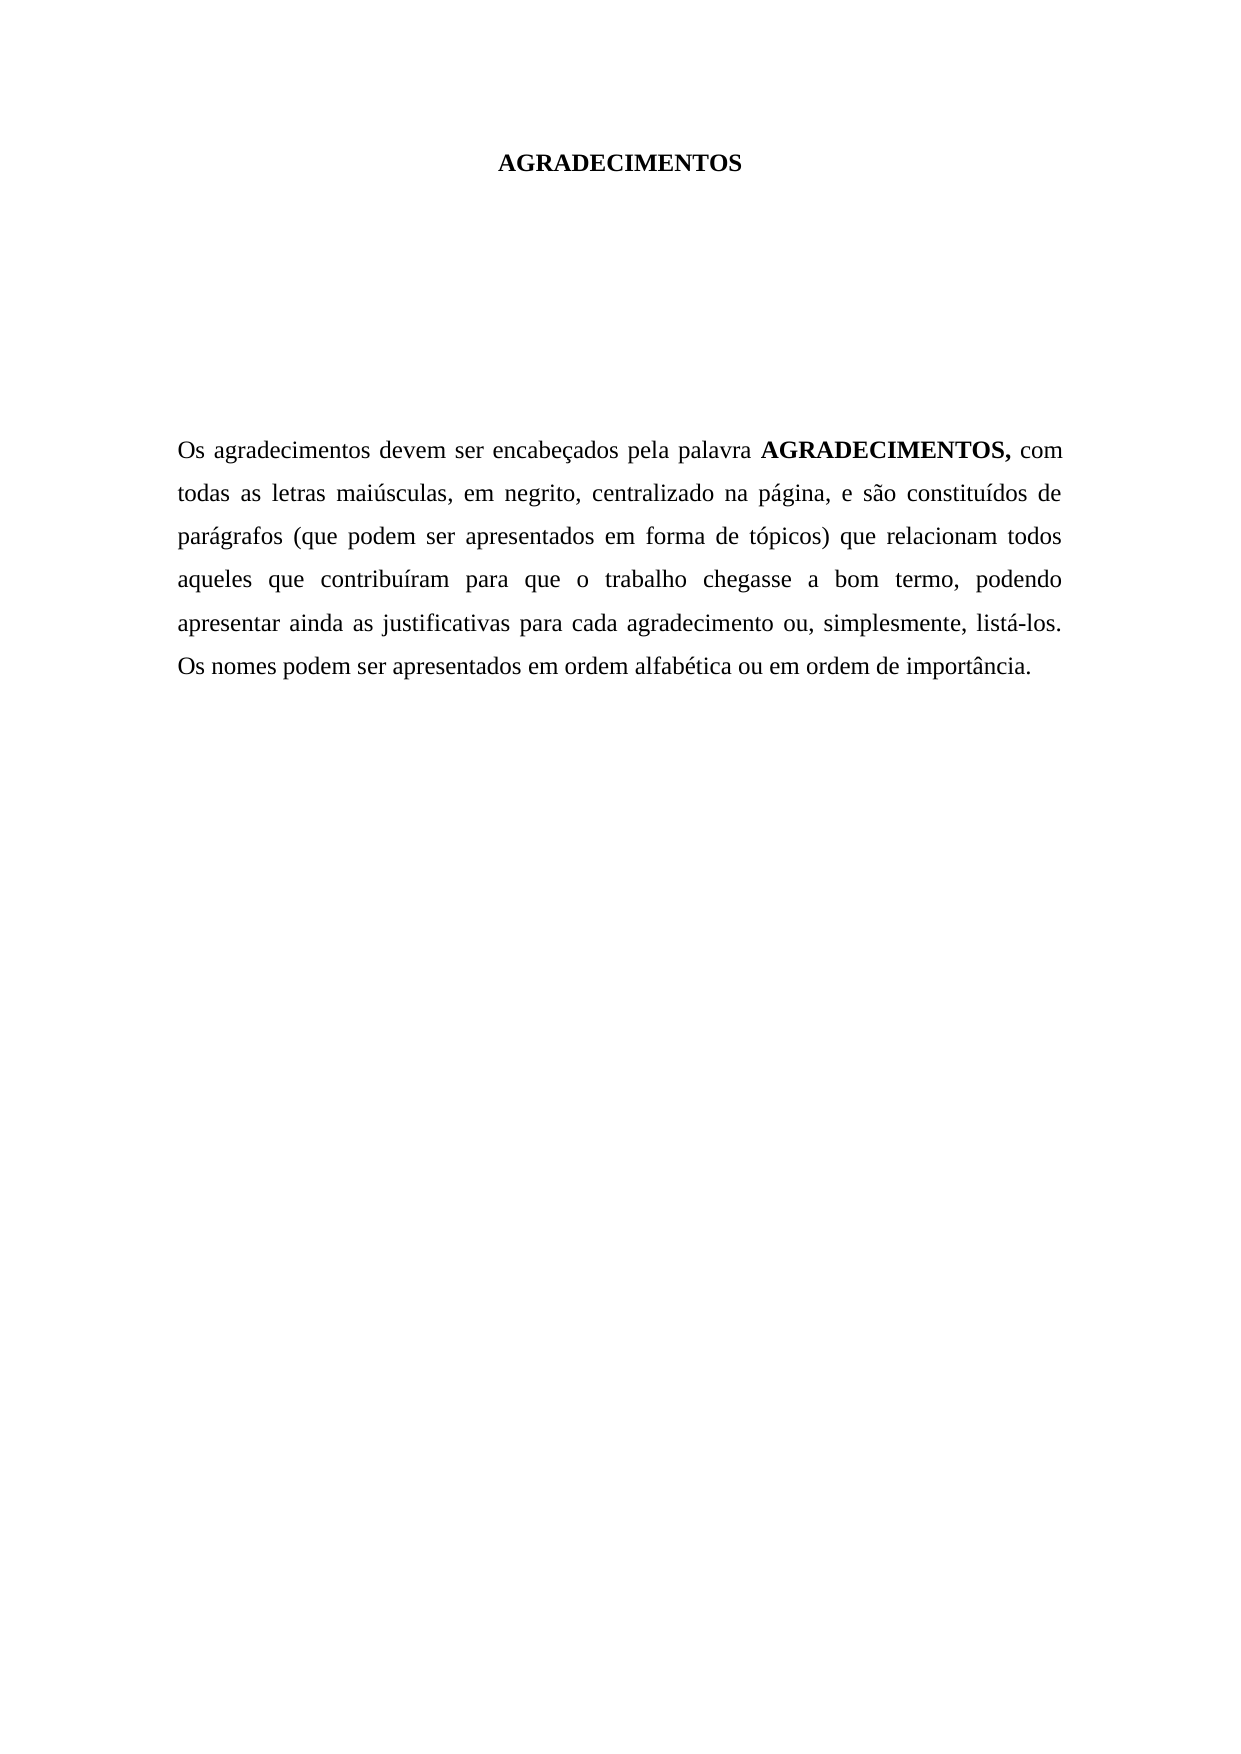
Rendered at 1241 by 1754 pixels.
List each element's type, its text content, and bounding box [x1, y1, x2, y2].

text AGRADECIMENTOS [177, 148, 1063, 176]
text Os agradecimentos devem ser encabeçados pela palavra AGRADECIMENTOS, com todas as letras maiúsculas, em negrito, centralizado na página, e são constituídos de parágrafos (que podem ser apresentados em forma de tópicos) que relacionam todos aqueles que contribuíram para que o trabalho chegasse a bom termo, podendo apresentar ainda as justificativas para cada agradecimento ou, simplesmente, listá-los. Os nomes podem ser apresentados em ordem alfabética ou em ordem de importância. [177, 435, 1063, 679]
